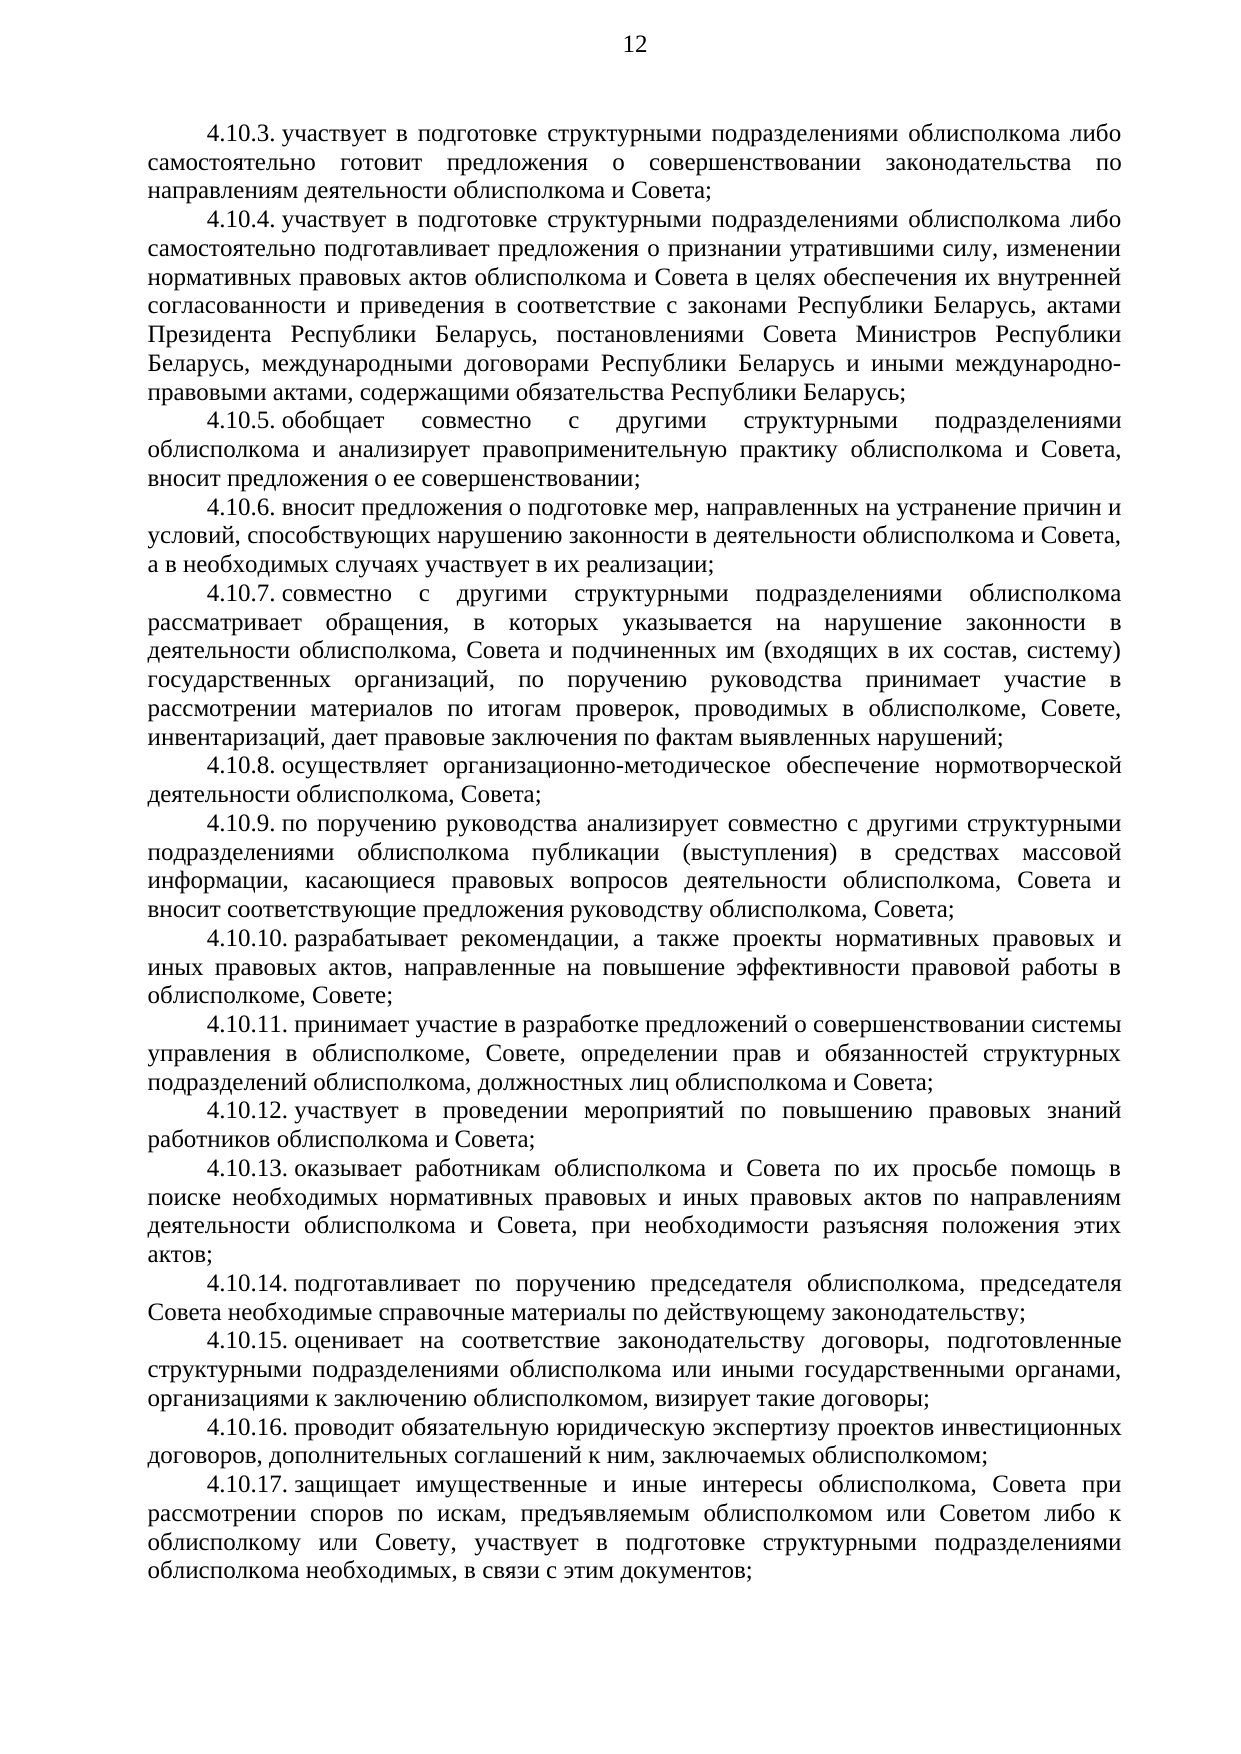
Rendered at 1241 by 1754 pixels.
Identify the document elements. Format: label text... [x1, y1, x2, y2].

text 4.10.9. по поручению руководства анализирует совместно с другими структурными подразделениями облисполкома публикации (выступления) в средствах массовой информации, касающиеся правовых вопросов деятельности облисполкома, Совета и вносит соответствующие предложения руководству облисполкома, Совета; [147, 808, 1122, 923]
text 4.10.10. разрабатывает рекомендации, а также проекты нормативных правовых и иных правовых актов, направленные на повышение эффективности правовой работы в облисполкоме, Совете; [147, 923, 1122, 1009]
text 4.10.16. проводит обязательную юридическую экспертизу проектов инвестиционных договоров, дополнительных соглашений к ним, заключаемых облисполкомом; [147, 1412, 1122, 1469]
text 4.10.5. обобщает совместно с другими структурными подразделениями облисполкома и анализирует правоприменительную практику облисполкома и Совета, вносит предложения о ее совершенствовании; [147, 406, 1122, 492]
text 4.10.13. оказывает работникам облисполкома и Совета по их просьбе помощь в поиске необходимых нормативных правовых и иных правовых актов по направлениям деятельности облисполкома и Совета, при необходимости разъясняя положения этих актов; [147, 1153, 1122, 1268]
text 4.10.15. оценивает на соответствие законодательству договоры, подготовленные структурными подразделениями облисполкома или иными государственными органами, организациями к заключению облисполкомом, визирует такие договоры; [147, 1326, 1122, 1412]
text 4.10.17. защищает имущественные и иные интересы облисполкома, Совета при рассмотрении споров по искам, предъявляемым облисполкомом или Советом либо к облисполкому или Совету, участвует в подготовке структурными подразделениями облисполкома необходимых, в связи с этим документов; [147, 1469, 1122, 1584]
text 4.10.4. участвует в подготовке структурными подразделениями облисполкома либо самостоятельно подготавливает предложения о признании утратившими силу, изменении нормативных правовых актов облисполкома и Совета в целях обеспечения их внутренней согласованности и приведения в соответствие с законами Республики Беларусь, актами Президента Республики Беларусь, постановлениями Совета Министров Республики Беларусь, международными договорами Республики Беларусь и иными международно-правовыми актами, содержащими обязательства Республики Беларусь; [147, 204, 1122, 406]
text 4.10.3. участвует в подготовке структурными подразделениями облисполкома либо самостоятельно готовит предложения о совершенствовании законодательства по направлениям деятельности облисполкома и Совета; [147, 118, 1122, 204]
text 4.10.14. подготавливает по поручению председателя облисполкома, председателя Совета необходимые справочные материалы по действующему законодательству; [147, 1268, 1122, 1326]
text 4.10.7. совместно с другими структурными подразделениями облисполкома рассматривает обращения, в которых указывается на нарушение законности в деятельности облисполкома, Совета и подчиненных им (входящих в их состав, систему) государственных организаций, по поручению руководства принимает участие в рассмотрении материалов по итогам проверок, проводимых в облисполкоме, Совете, инвентаризаций, дает правовые заключения по фактам выявленных нарушений; [147, 578, 1122, 751]
text 4.10.6. вносит предложения о подготовке мер, направленных на устранение причин и условий, способствующих нарушению законности в деятельности облисполкома и Совета, а в необходимых случаях участвует в их реализации; [147, 492, 1122, 578]
text 4.10.8. осуществляет организационно-методическое обеспечение нормотворческой деятельности облисполкома, Совета; [147, 751, 1122, 808]
text 4.10.12. участвует в проведении мероприятий по повышению правовых знаний работников облисполкома и Совета; [147, 1096, 1122, 1153]
text 4.10.11. принимает участие в разработке предложений о совершенствовании системы управления в облисполкоме, Совете, определении прав и обязанностей структурных подразделений облисполкома, должностных лиц облисполкома и Совета; [147, 1009, 1122, 1096]
